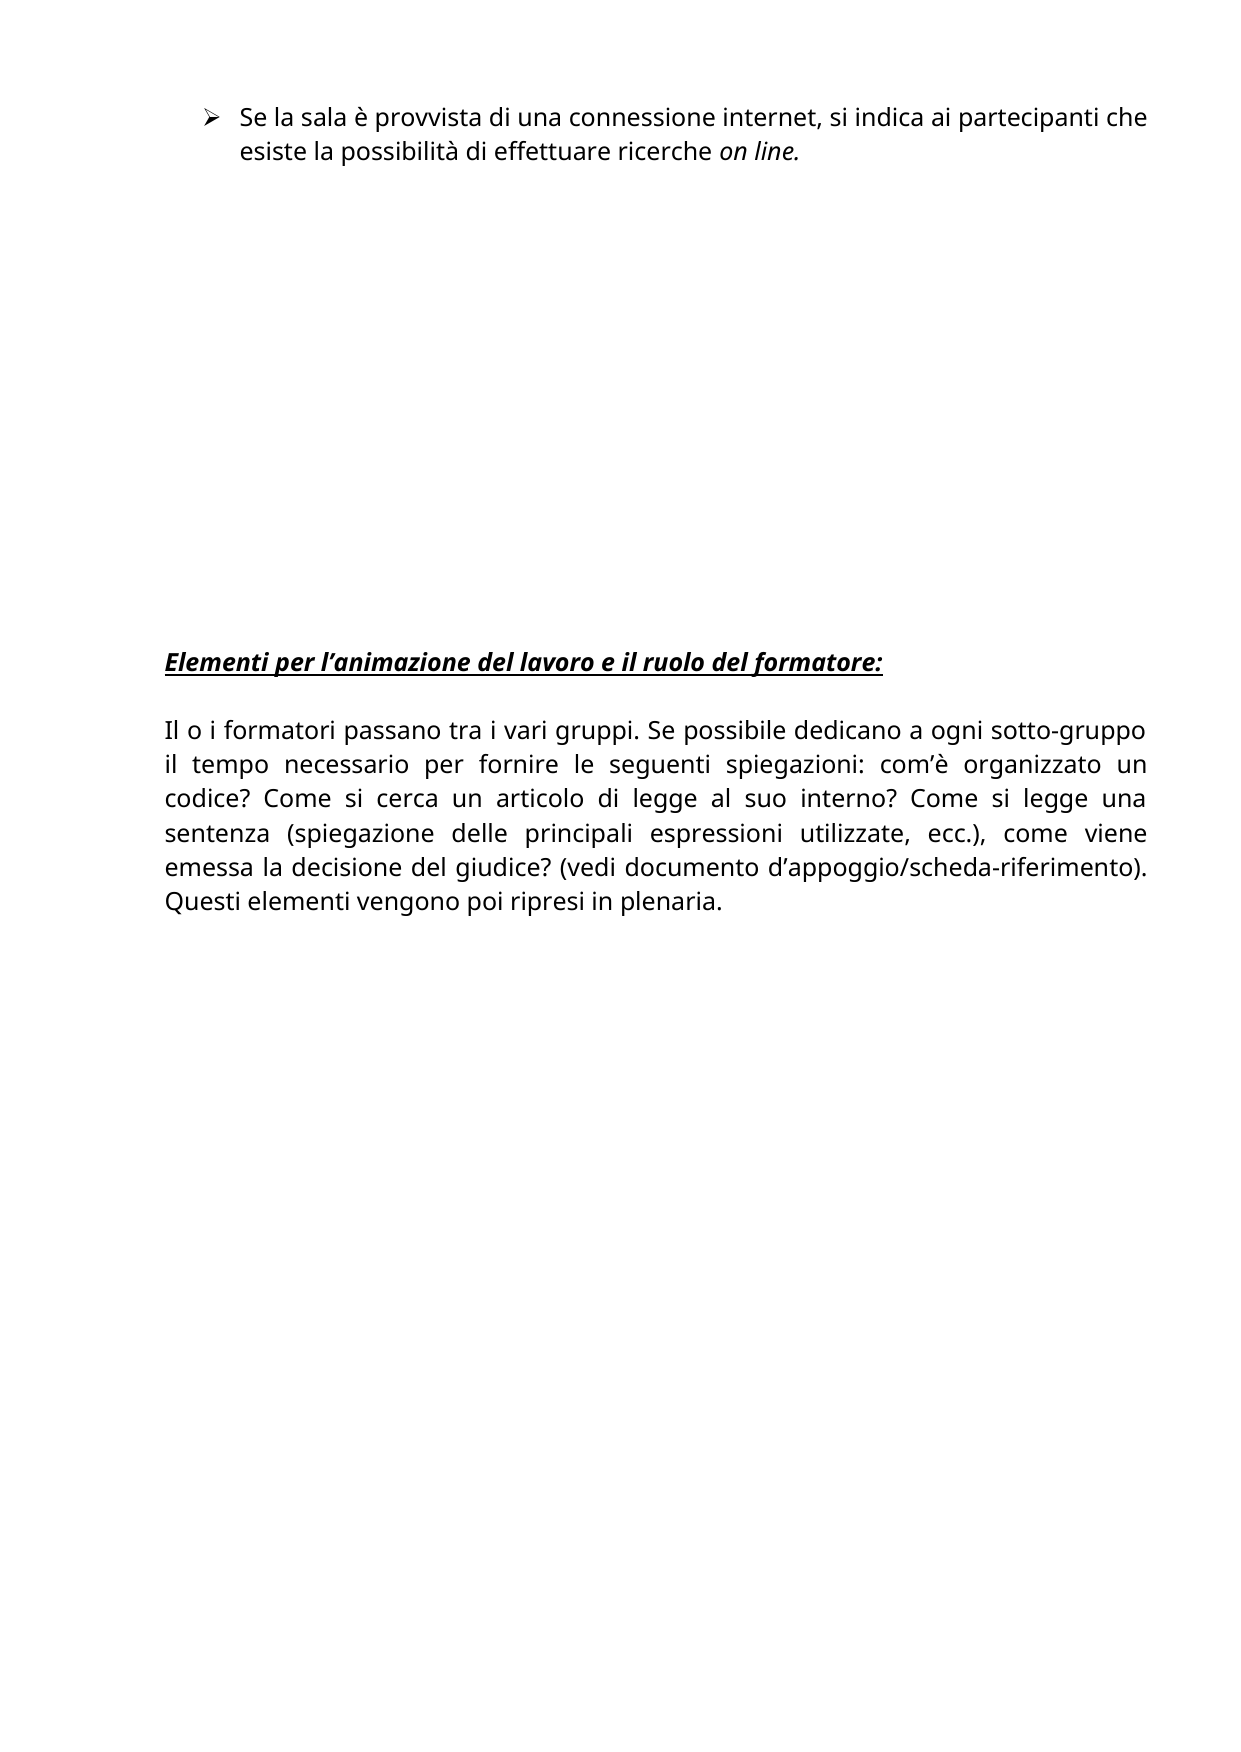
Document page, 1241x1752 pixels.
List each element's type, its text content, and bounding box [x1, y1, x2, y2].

text Il o i formatori passano tra i vari gruppi. Se possibile dedicano a ogni sotto-gruppo il tempo necessario per fornire le seguenti spiegazioni: com’è organizzato un codice? Come si cerca un articolo di legge al suo interno? Come si legge una sentenza (spiegazione delle principali espressioni utilizzate, ecc.), come viene emessa la decisione del giudice? (vedi documento d’appoggio/scheda-riferimento). Questi elementi vengono poi ripresi in plenaria. [164, 713, 1149, 917]
text Elementi per l’animazione del lavoro e il ruolo del formatore: [164, 645, 1149, 679]
list Se la sala è provvista di una connessione internet, si indica ai partecipanti che esiste la possibilità di effettuare ricerche on line. [202, 100, 1149, 168]
